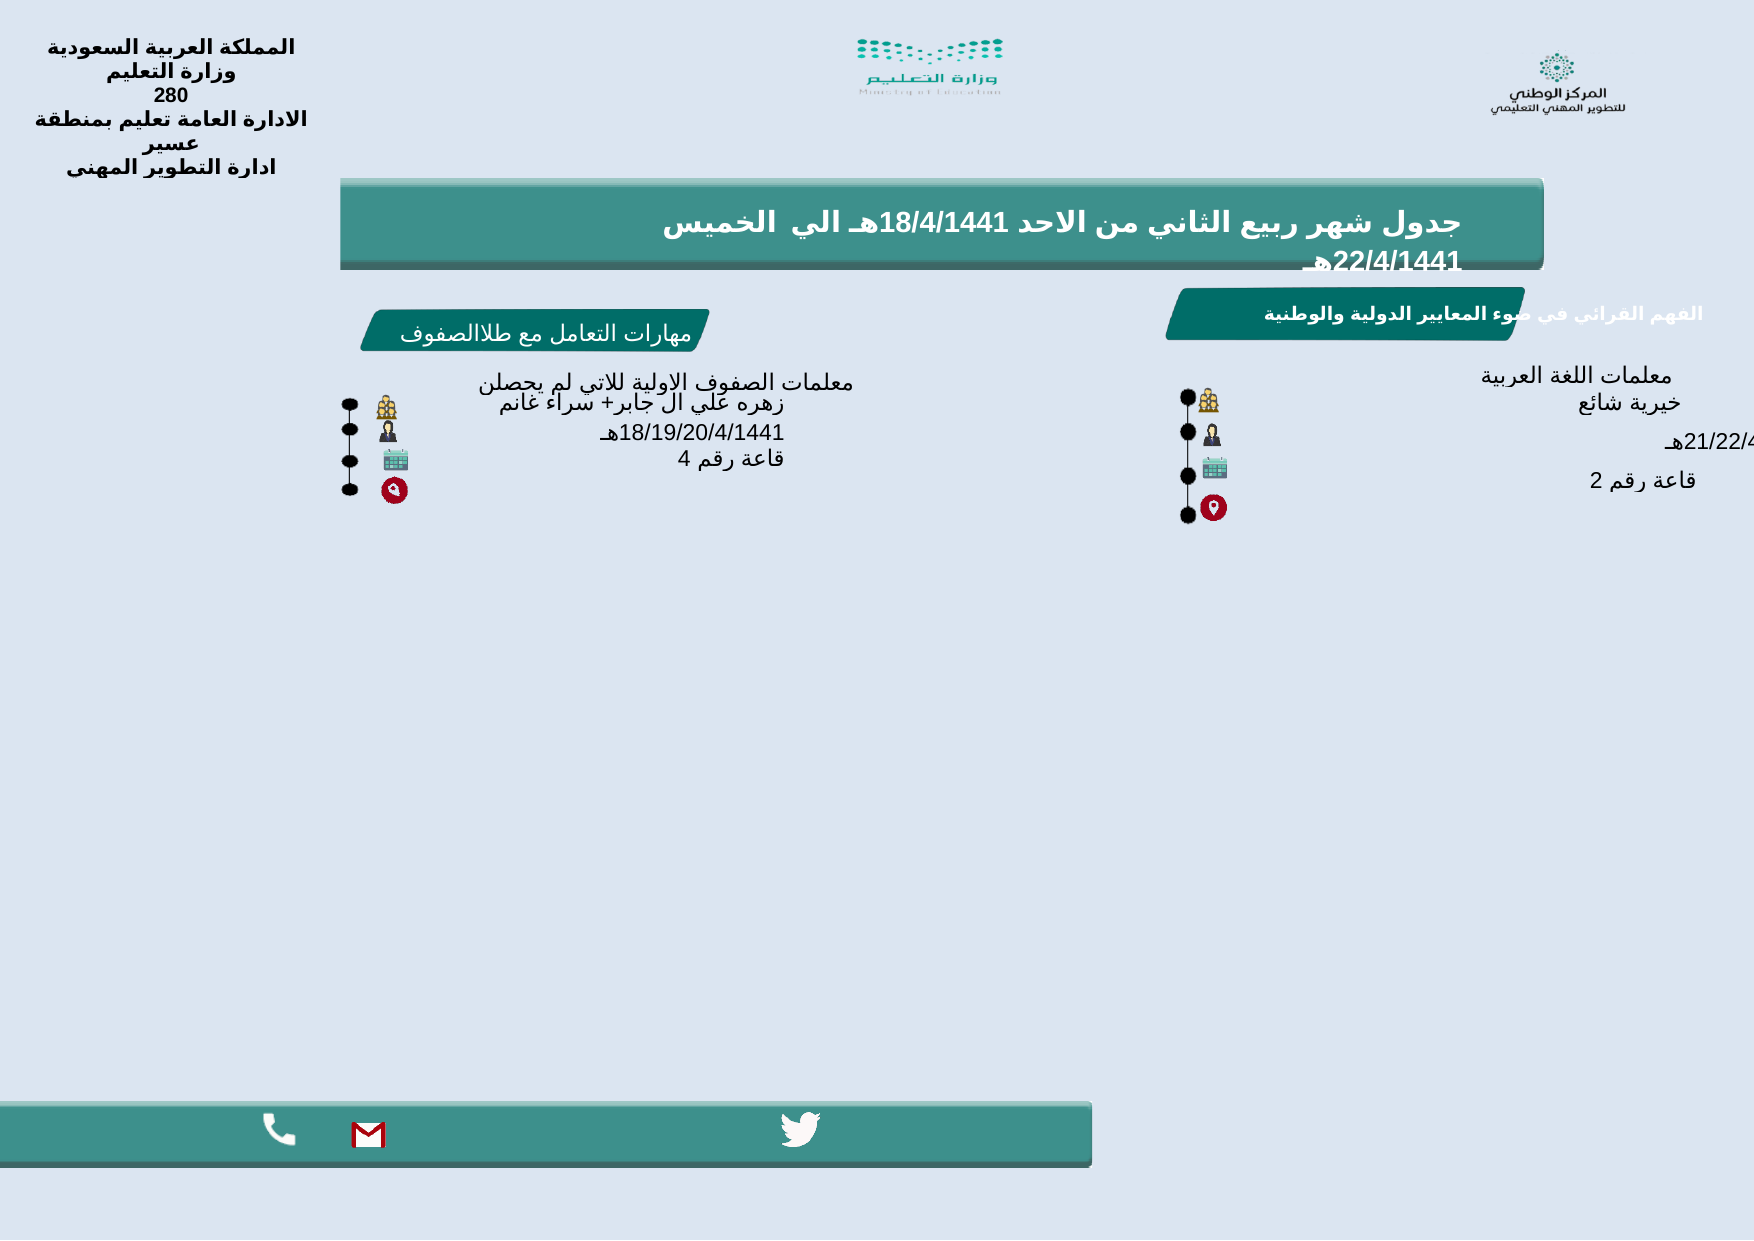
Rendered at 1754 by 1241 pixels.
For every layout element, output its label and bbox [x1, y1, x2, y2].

picture [340, 178, 1544, 534]
picture [1430, 16, 1673, 149]
picture [249, 273, 725, 518]
picture [0, 1091, 1093, 1168]
picture [782, 16, 1092, 142]
